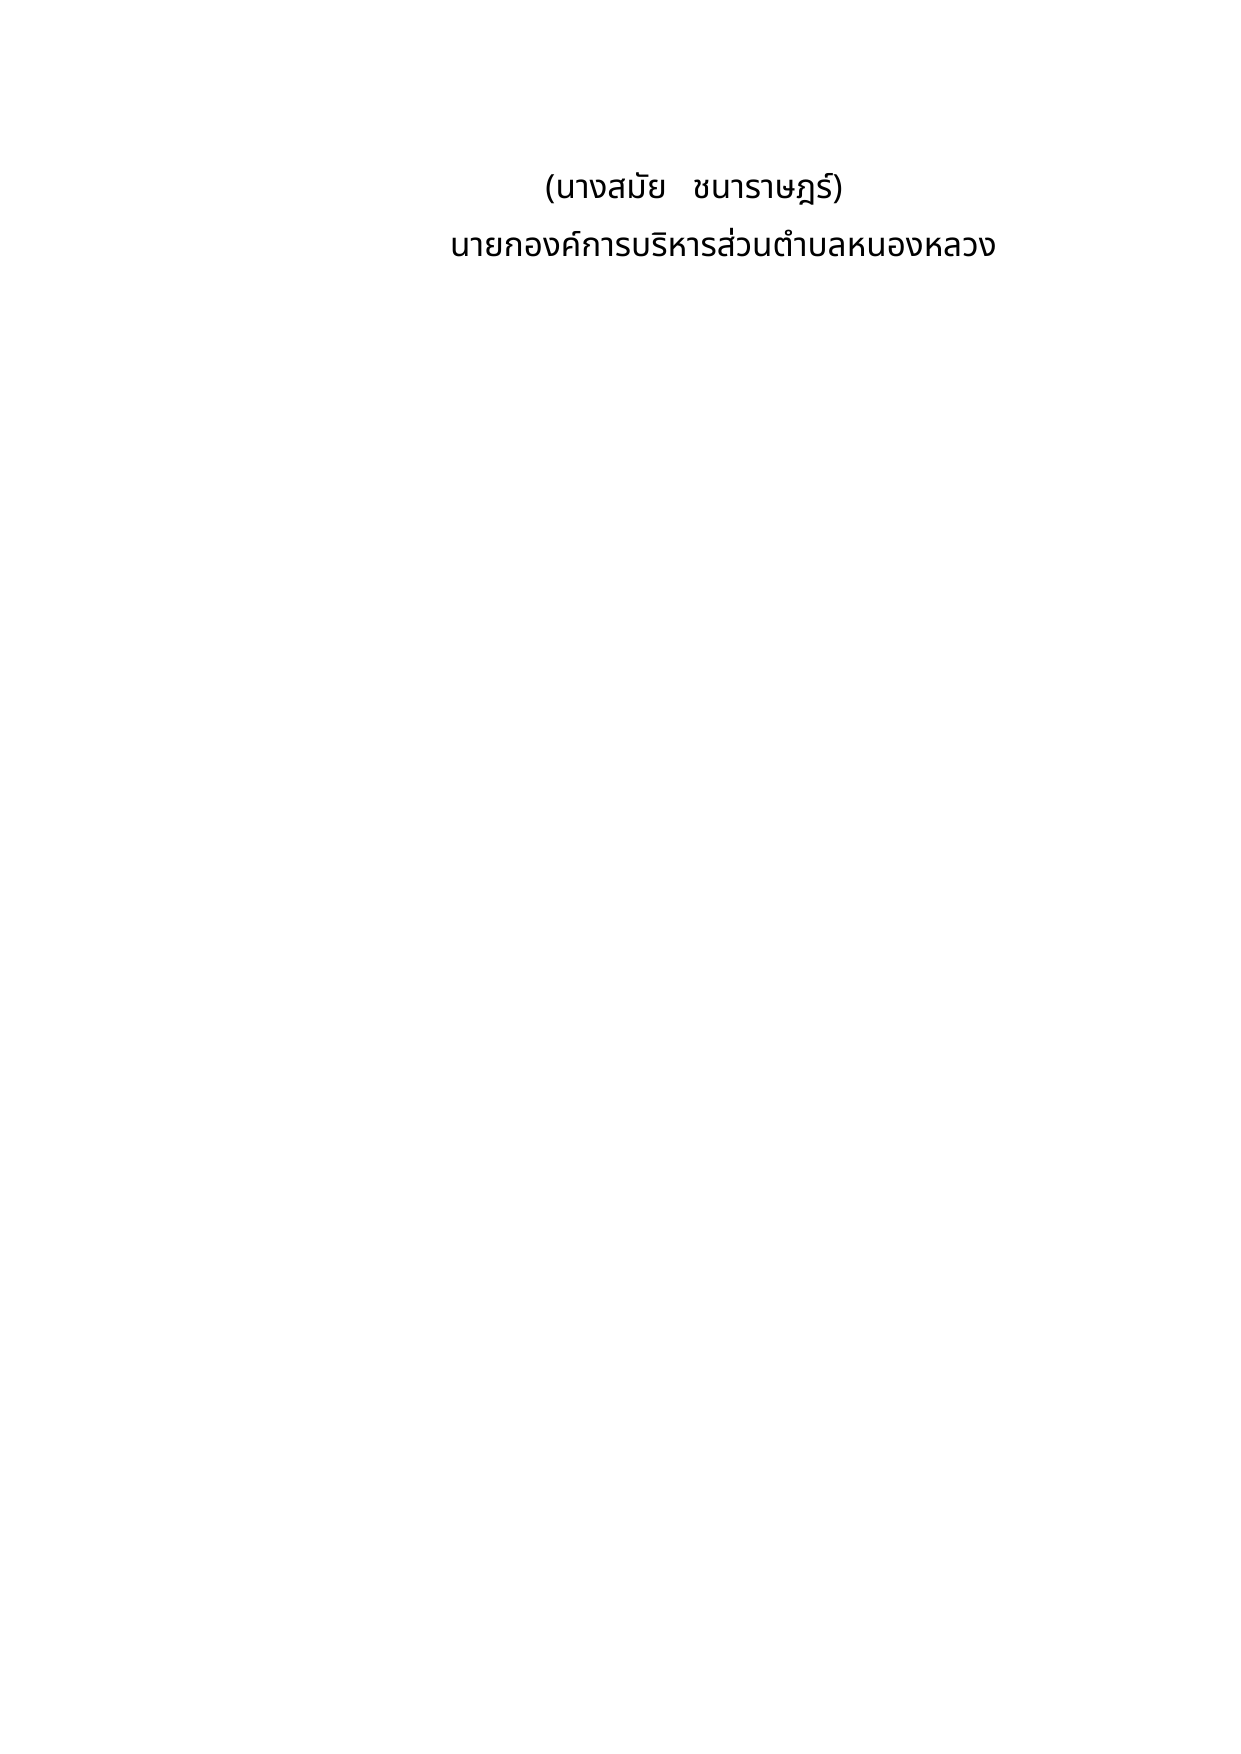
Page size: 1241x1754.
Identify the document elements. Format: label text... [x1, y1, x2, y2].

list นายกองค์การบริหารส่วนตำบลหนองหลวง [450, 221, 1122, 272]
list (นางสมัย ชนาราษฎร์) [450, 163, 1122, 214]
